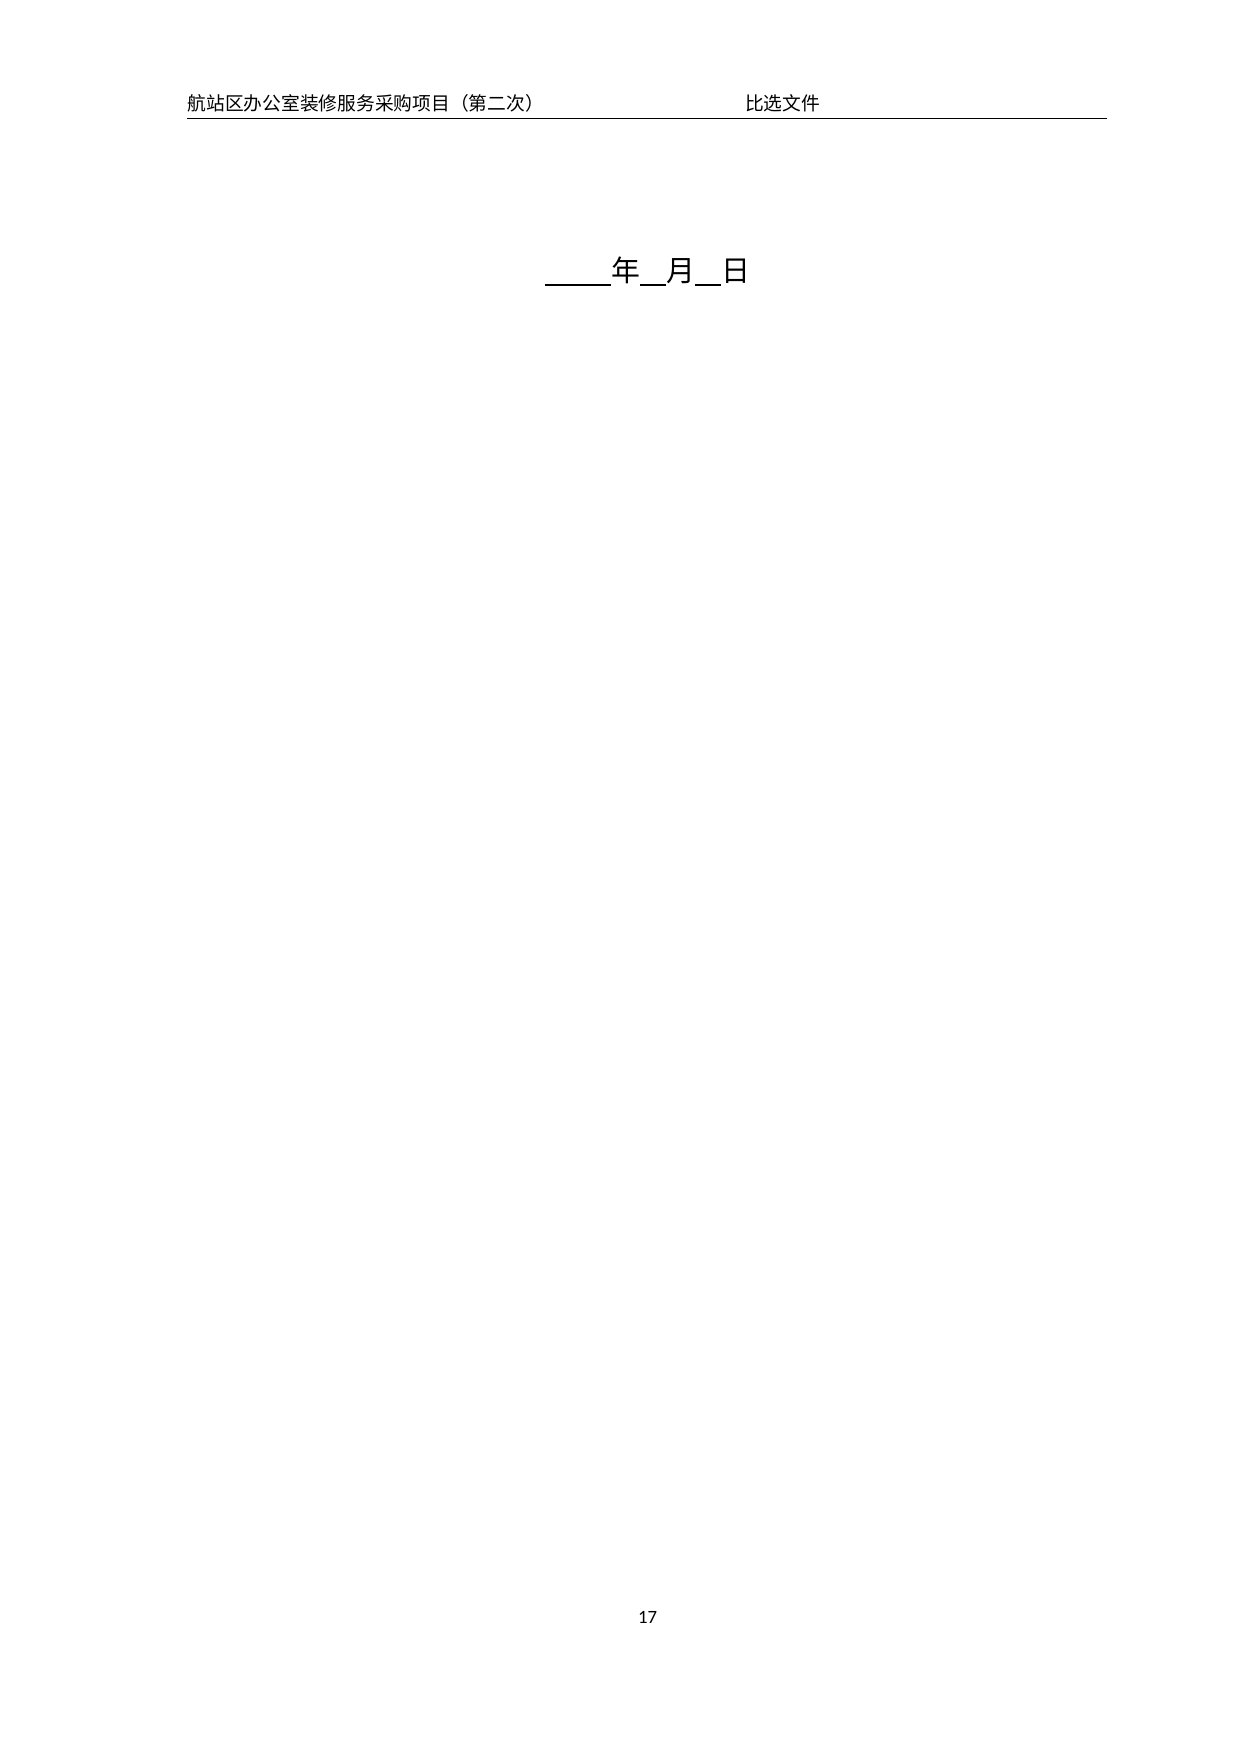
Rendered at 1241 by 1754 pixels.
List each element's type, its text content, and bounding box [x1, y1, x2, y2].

text 年 月 日 [187, 247, 1107, 290]
